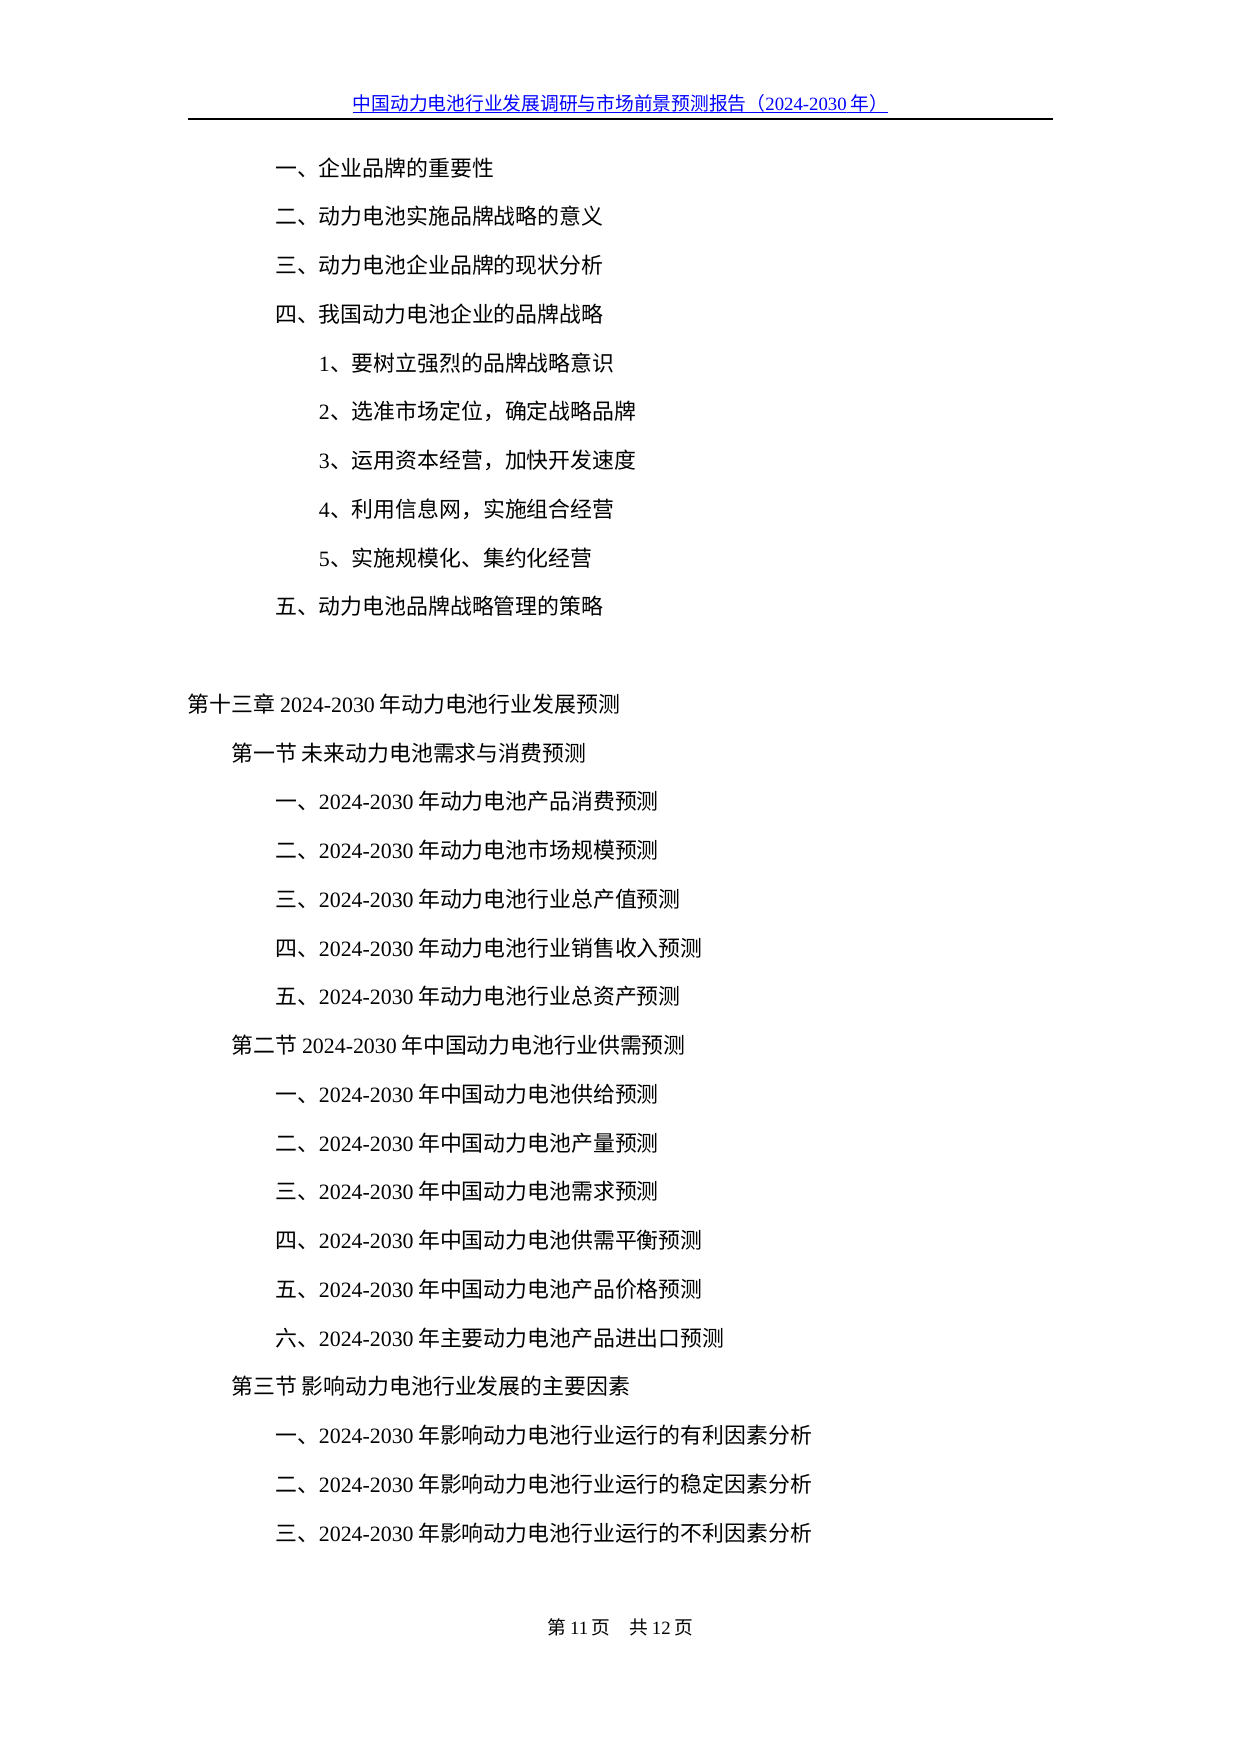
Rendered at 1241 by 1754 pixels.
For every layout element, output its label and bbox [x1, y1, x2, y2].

text [187, 150, 1053, 1548]
